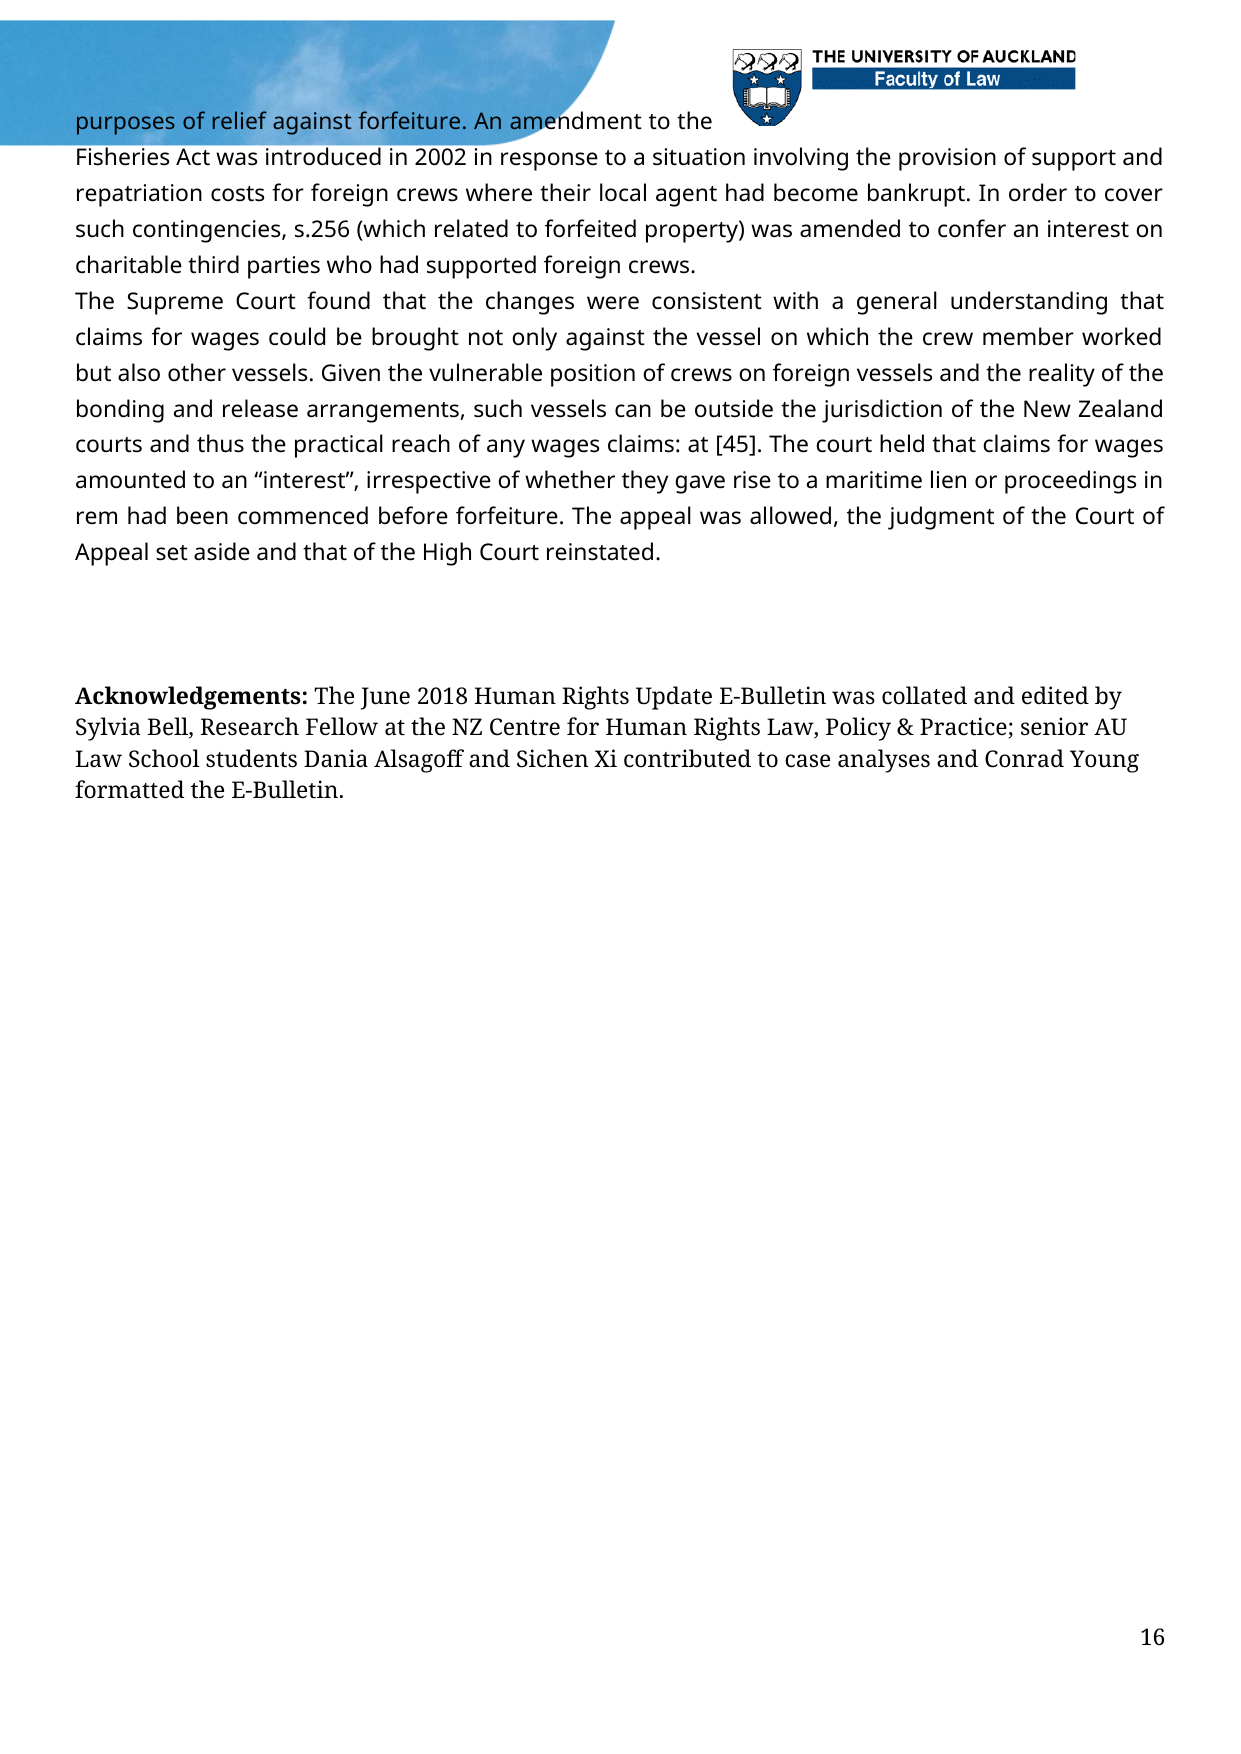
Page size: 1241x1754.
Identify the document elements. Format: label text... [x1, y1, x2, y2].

text The Supreme Court found that the changes were consistent with a general understanding that claims for wages could be brought not only against the vessel on which the crew member worked but also other vessels. Given the vulnerable position of crews on foreign vessels and the reality of the bonding and release arrangements, such vessels can be outside the jurisdiction of the New Zealand courts and thus the practical reach of any wages claims: at [45]. The court held that claims for wages amounted to an “interest”, irrespective of whether they gave rise to a maritime lien or proceedings in rem had been commenced before forfeiture. The appeal was allowed, the judgment of the Court of Appeal set aside and that of the High Court reinstated. [75, 285, 1165, 567]
text Acknowledgements: The June 2018 Human Rights Update E-Bulletin was collated and edited by Sylvia Bell, Research Fellow at the NZ Centre for Human Rights Law, Policy & Practice; senior AU Law School students Dania Alsagoff and Sichen Xi contributed to case analyses and Conrad Young formatted the E-Bulletin. [75, 680, 1165, 805]
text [75, 105, 1165, 280]
picture [732, 45, 1076, 126]
